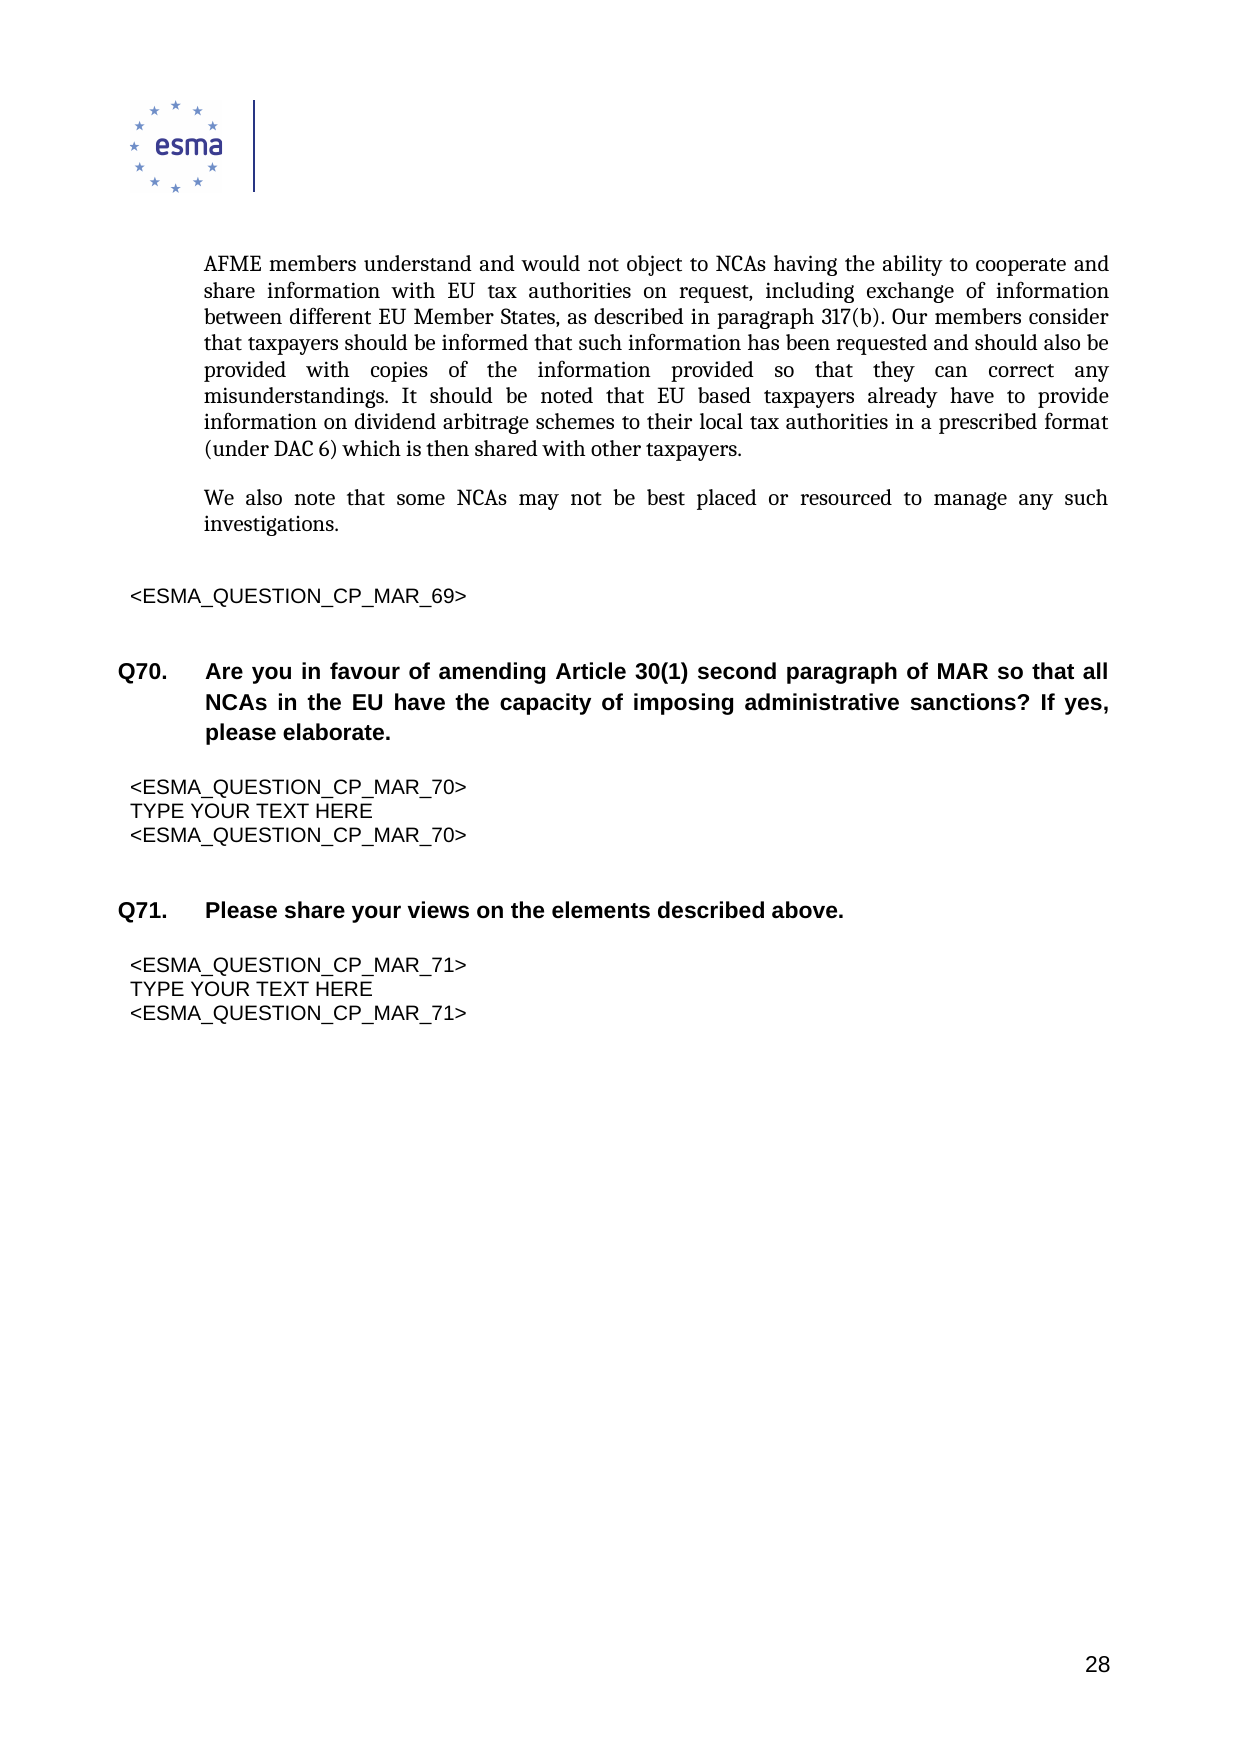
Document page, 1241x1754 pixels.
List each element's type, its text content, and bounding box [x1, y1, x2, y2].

text <ESMA_QUESTION_CP_MAR_70> [130, 775, 1110, 799]
text Please share your views on the elements described above. [167, 897, 1110, 923]
picture [129, 100, 223, 193]
text Are you in favour of amending Article 30(1) second paragraph of MAR so that all NCAs in the EU have the capacity of imposing administrative sanctions? If yes, please elaborate. [167, 658, 1110, 745]
text TYPE YOUR TEXT HERE [130, 977, 1110, 1001]
text TYPE YOUR TEXT HERE [130, 799, 1110, 823]
text <ESMA_QUESTION_CP_MAR_71> [130, 1001, 1110, 1025]
text <ESMA_QUESTION_CP_MAR_71> [130, 953, 1110, 977]
text <ESMA_QUESTION_CP_MAR_70> [130, 823, 1110, 847]
text AFME members understand and would not object to NCAs having the ability to cooperate and share information with EU tax authorities on request, including exchange of information between different EU Member States, as described in paragraph 317(b). Our members consider that taxpayers should be informed that such information has been requested and should also be provided with copies of the information provided so that they can correct any misunderstandings. It should be noted that EU based taxpayers already have to provide information on dividend arbitrage schemes to their local tax authorities in a prescribed format (under DAC 6) which is then shared with other taxpayers. [203, 251, 1110, 462]
text We also note that some NCAs may not be best placed or resourced to manage any such investigations. [203, 485, 1110, 537]
text <ESMA_QUESTION_CP_MAR_69> [130, 584, 1110, 608]
